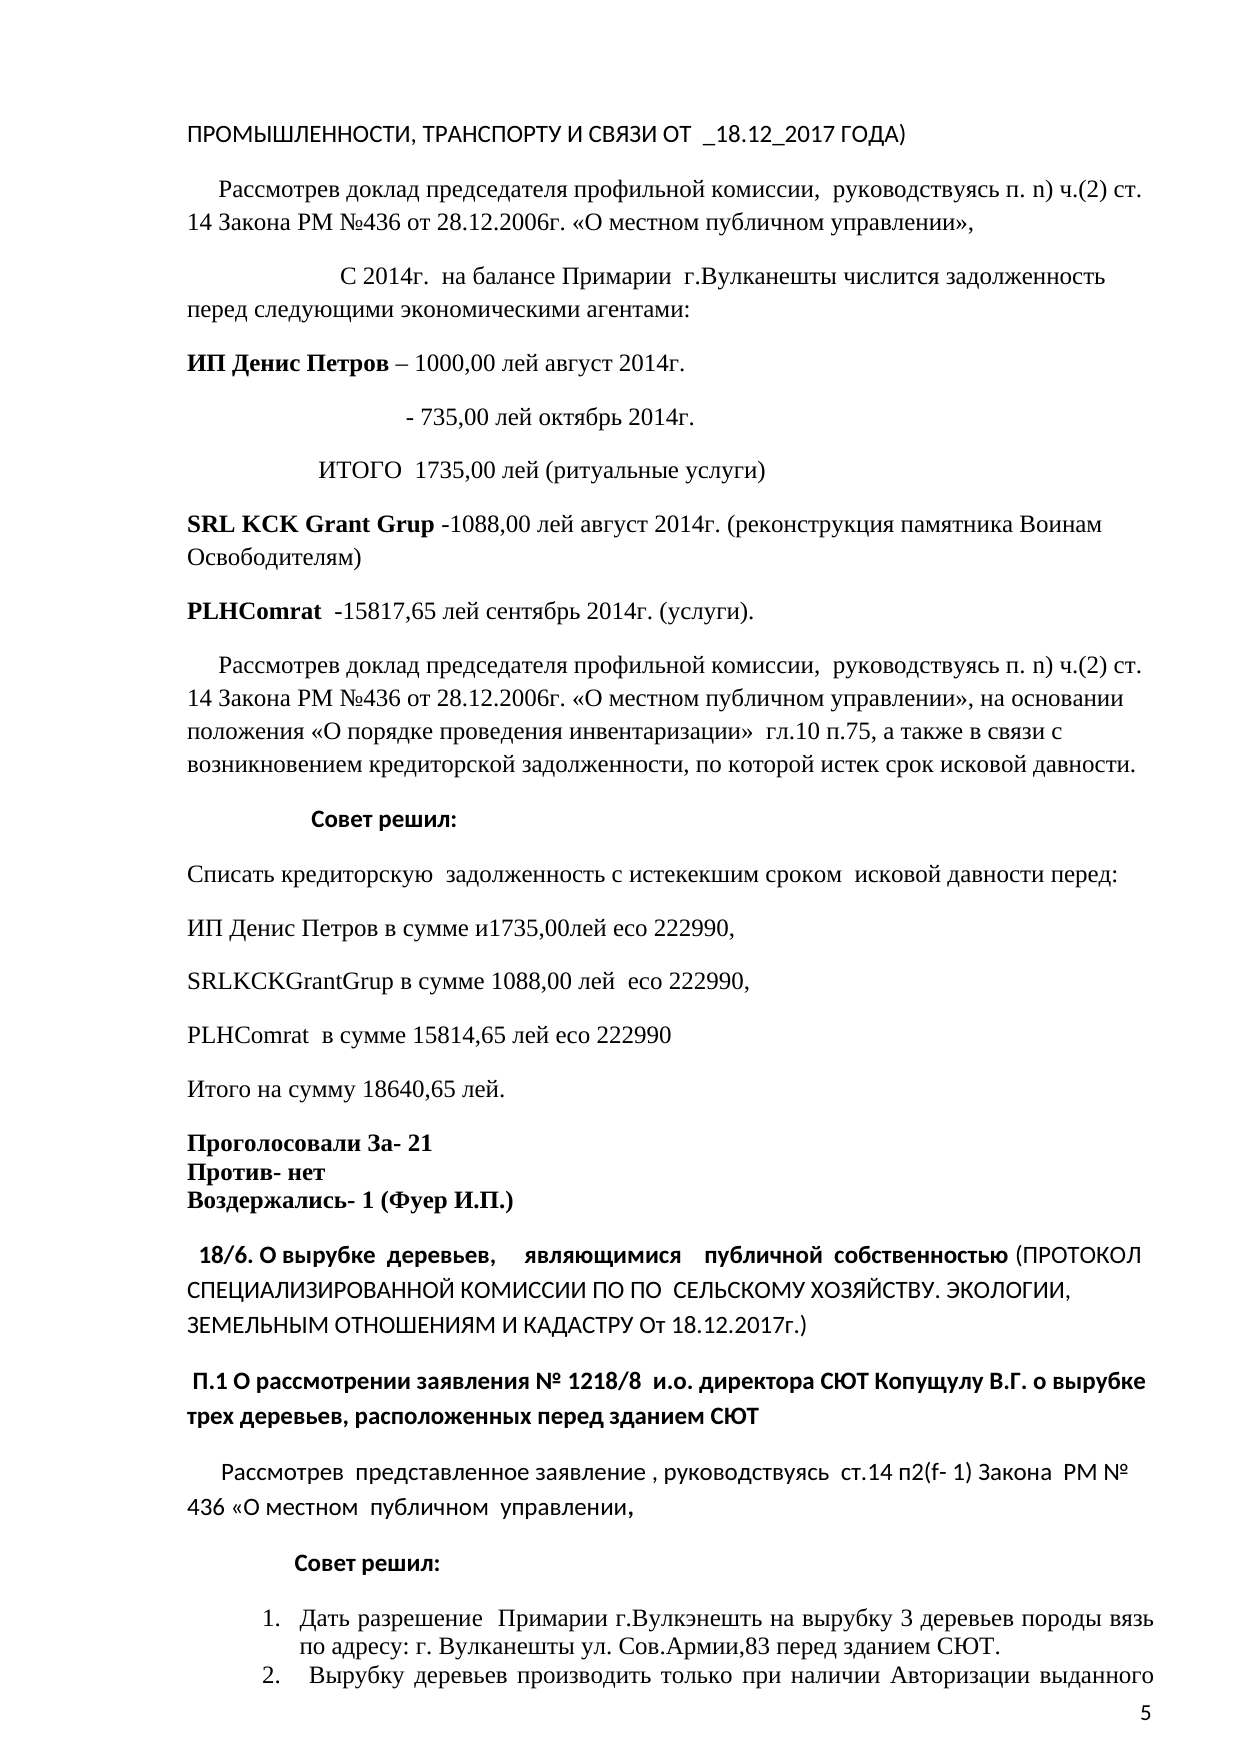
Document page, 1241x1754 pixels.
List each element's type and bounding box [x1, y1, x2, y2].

table_cell [176, 118, 1166, 1689]
